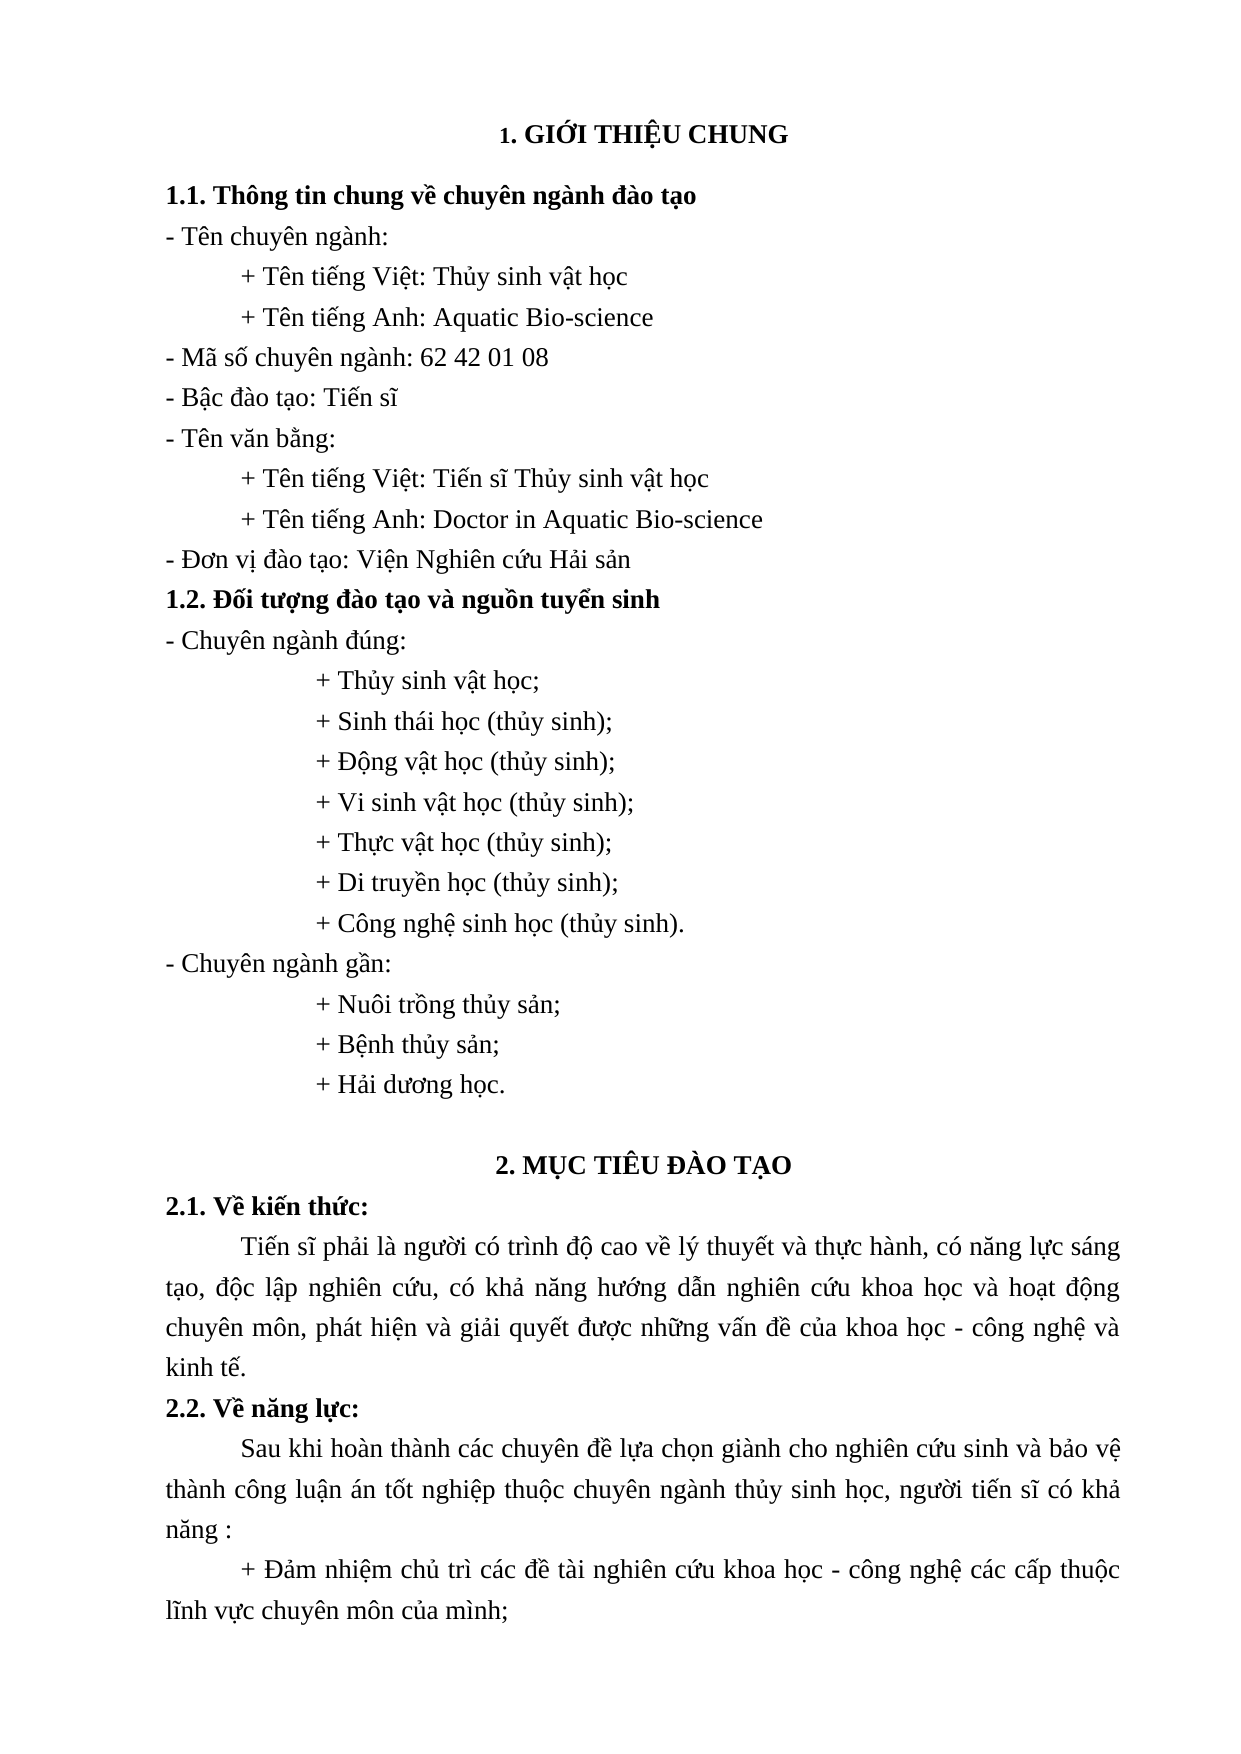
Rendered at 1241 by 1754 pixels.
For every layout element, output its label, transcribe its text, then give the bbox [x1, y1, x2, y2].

text + Di truyền học (thủy sinh); [165, 866, 1122, 898]
text - Tên chuyên ngành: [165, 220, 1122, 251]
text + Tên tiếng Việt: Thủy sinh vật học [165, 260, 1122, 291]
text 1. GIỚI THIỆU CHUNG [165, 118, 1122, 149]
text 2.1. Về kiến thức: [165, 1190, 1122, 1221]
text - Chuyên ngành đúng: [165, 624, 1122, 655]
text 2. MỤC TIÊU ĐÀO TẠO [165, 1149, 1122, 1181]
text + Thủy sinh vật học; [165, 664, 1122, 696]
text - Chuyên ngành gần: [165, 947, 1122, 978]
text - Mã số chuyên ngành: 62 42 01 08 [165, 341, 1122, 372]
text 1.2. Đối tượng đào tạo và nguồn tuyển sinh [165, 583, 1122, 615]
text + Tên tiếng Việt: Tiến sĩ Thủy sinh vật học [165, 462, 1122, 493]
text + Nuôi trồng thủy sản; [165, 988, 1122, 1019]
text 1.1. Thông tin chung về chuyên ngành đào tạo [165, 179, 1122, 211]
text + Tên tiếng Anh: Doctor in Aquatic Bio-science [165, 503, 1122, 534]
text + Tên tiếng Anh: Aquatic Bio-science [165, 301, 1122, 332]
text - Tên văn bằng: [165, 422, 1122, 453]
text + Công nghệ sinh học (thủy sinh). [165, 907, 1122, 938]
text - Bậc đào tạo: Tiến sĩ [165, 381, 1122, 413]
text + Thực vật học (thủy sinh); [165, 826, 1122, 857]
text + Sinh thái học (thủy sinh); [165, 705, 1122, 736]
text + Hải dương học. [165, 1068, 1122, 1100]
text - Đơn vị đào tạo: Viện Nghiên cứu Hải sản [165, 543, 1122, 574]
text + Đảm nhiệm chủ trì các đề tài nghiên cứu khoa học - công nghệ các cấp thuộc lĩnh vực chuyên môn của mình; [165, 1553, 1122, 1625]
text 2.2. Về năng lực: [165, 1392, 1122, 1423]
text Tiến sĩ phải là người có trình độ cao về lý thuyết và thực hành, có năng lực sáng tạo, độc lập nghiên cứu, có khả năng hướng dẫn nghiên cứu khoa học và hoạt động chuyên môn, phát hiện và giải quyết được những vấn đề của khoa học - công nghệ và kinh tế. [165, 1230, 1122, 1383]
text Sau khi hoàn thành các chuyên đề lựa chọn giành cho nghiên cứu sinh và bảo vệ thành công luận án tốt nghiệp thuộc chuyên ngành thủy sinh học, người tiến sĩ có khả năng : [165, 1432, 1122, 1544]
text + Động vật học (thủy sinh); [165, 745, 1122, 776]
text + Bệnh thủy sản; [165, 1028, 1122, 1059]
text + Vi sinh vật học (thủy sinh); [165, 786, 1122, 817]
